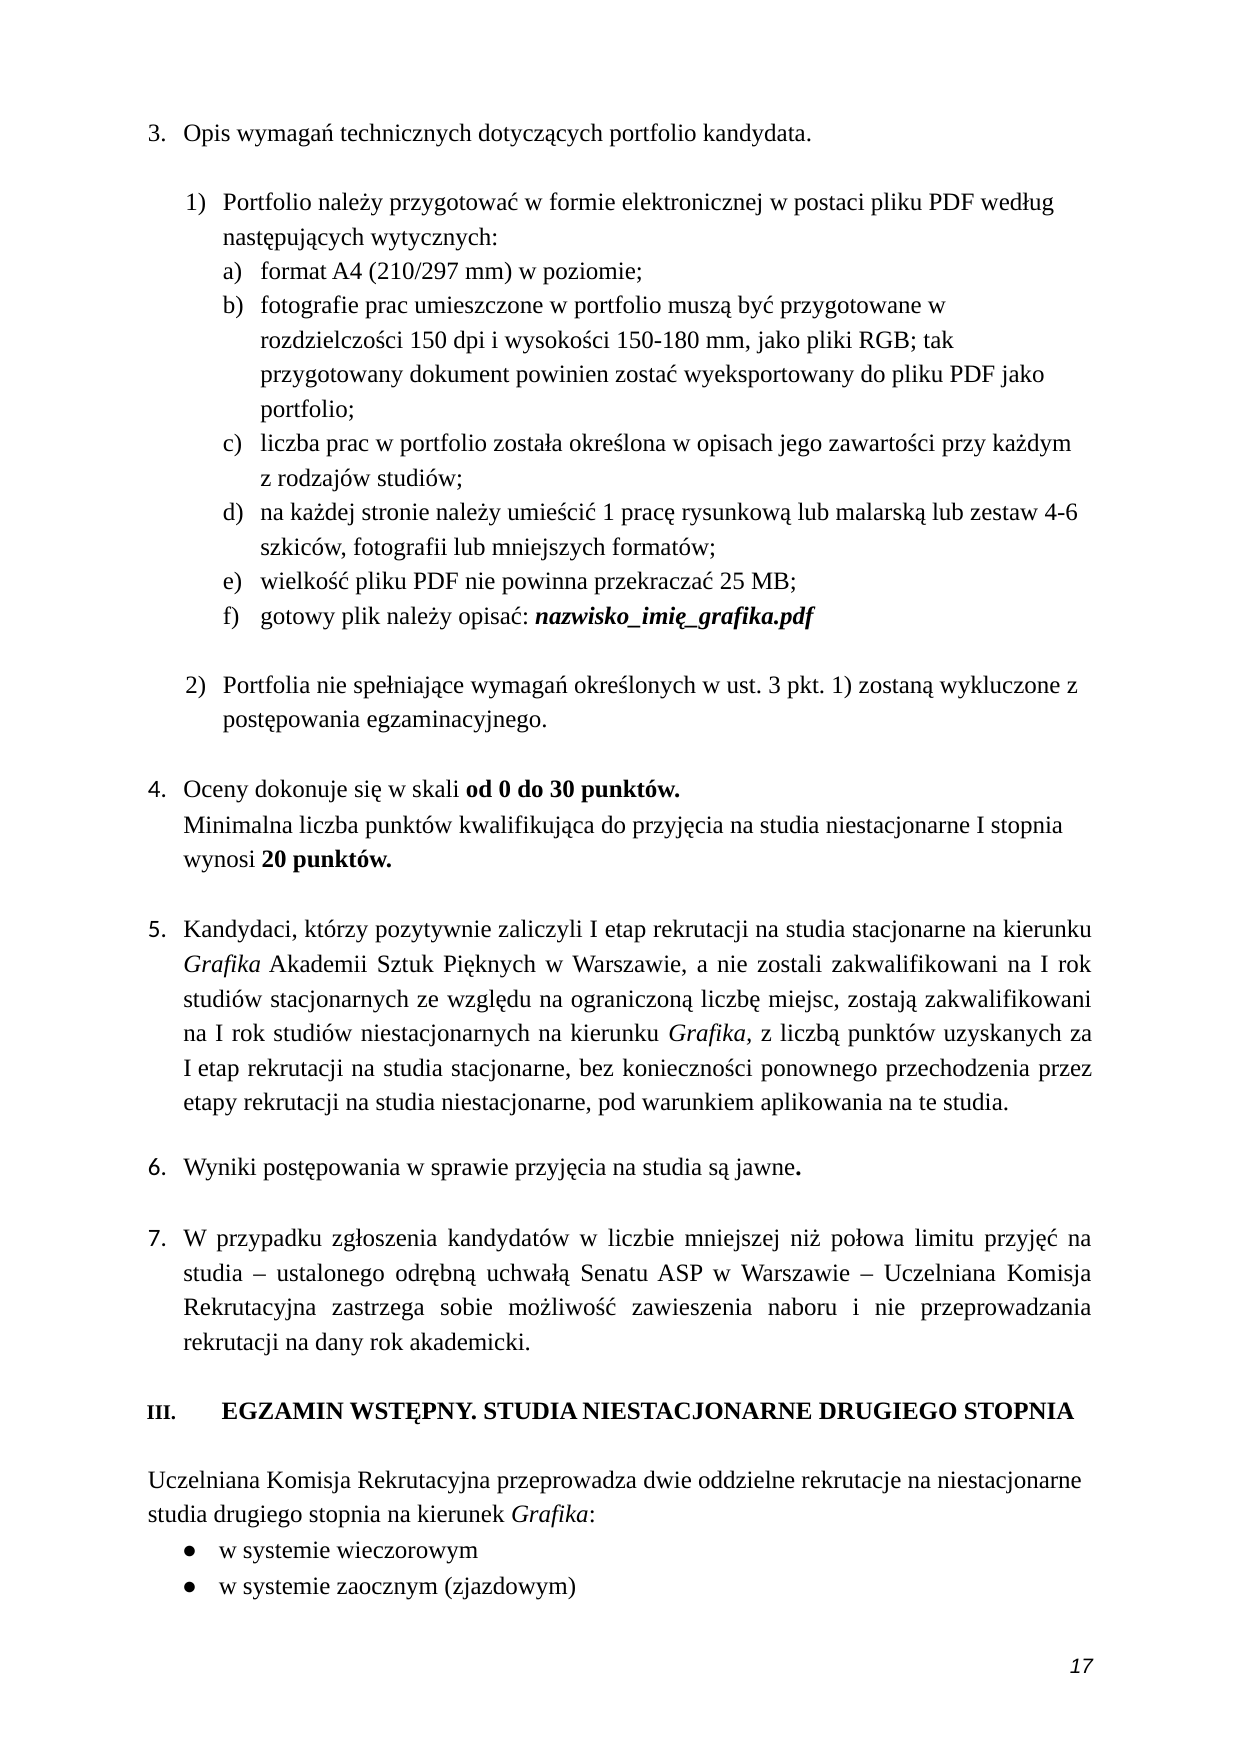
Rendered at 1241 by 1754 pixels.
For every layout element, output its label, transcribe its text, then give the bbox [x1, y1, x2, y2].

list wielkość pliku PDF nie powinna przekraczać 25 MB; [223, 566, 1093, 595]
list Opis wymagań technicznych dotyczących portfolio kandydata. [148, 118, 1093, 147]
list fotografie prac umieszczone w portfolio muszą być przygotowane w rozdzielczości 150 dpi i wysokości 150-180 mm, jako pliki RGB; tak przygotowany dokument powinien zostać wyeksportowany do pliku PDF jako portfolio; [223, 291, 1093, 423]
text Minimalna liczba punktów kwalifikująca do przyjęcia na studia niestacjonarne I stopnia wynosi 20 punktów. [183, 810, 1093, 873]
text Uczelniana Komisja Rekrutacyjna przeprowadza dwie oddzielne rekrutacje na niestacjonarne studia drugiego stopnia na kierunek Grafika: [148, 1465, 1093, 1528]
list liczba prac w portfolio została określona w opisach jego zawartości przy każdym z rodzajów studiów; [223, 428, 1093, 492]
list gotowy plik należy opisać: nazwisko_imię_grafika.pdf [223, 601, 1093, 630]
list EGZAMIN WSTĘPNY. STUDIA NIESTACJONARNE DRUGIEGO STOPNIA [146, 1396, 1093, 1425]
list W przypadku zgłoszenia kandydatów w liczbie mniejszej niż połowa limitu przyjęć na studia – ustalonego odrębną uchwałą Senatu ASP w Warszawie – Uczelniana Komisja Rekrutacyjna zastrzega sobie możliwość zawieszenia naboru i nie przeprowadzania rekrutacji na dany rok akademicki. [148, 1222, 1093, 1356]
list Oceny dokonuje się w skali od 0 do 30 punktów. [148, 773, 1093, 804]
list w systemie wieczorowym [183, 1534, 1093, 1564]
list Portfolio należy przygotować w formie elektronicznej w postaci pliku PDF według następujących wytycznych: [185, 187, 1093, 250]
list Wyniki postępowania w sprawie przyjęcia na studia są jawne. [148, 1151, 1093, 1181]
list w systemie zaocznym (zjazdowym) [183, 1570, 1093, 1601]
list Portfolia nie spełniające wymagań określonych w ust. 3 pkt. 1) zostaną wykluczone z postępowania egzaminacyjnego. [185, 670, 1093, 733]
list format A4 (210/297 mm) w poziomie; [223, 256, 1093, 285]
list Kandydaci, którzy pozytywnie zaliczyli I etap rekrutacji na studia stacjonarne na kierunku Grafika Akademii Sztuk Pięknych w Warszawie, a nie zostali zakwalifikowani na I rok studiów stacjonarnych ze względu na ograniczoną liczbę miejsc, zostają zakwalifikowani na I rok studiów niestacjonarnych na kierunku Grafika, z liczbą punktów uzyskanych za I etap rekrutacji na studia stacjonarne, bez konieczności ponownego przechodzenia przez etapy rekrutacji na studia niestacjonarne, pod warunkiem aplikowania na te studia. [148, 913, 1093, 1116]
list na każdej stronie należy umieścić 1 pracę rysunkową lub malarską lub zestaw 4-6 szkiców, fotografii lub mniejszych formatów; [223, 497, 1093, 561]
